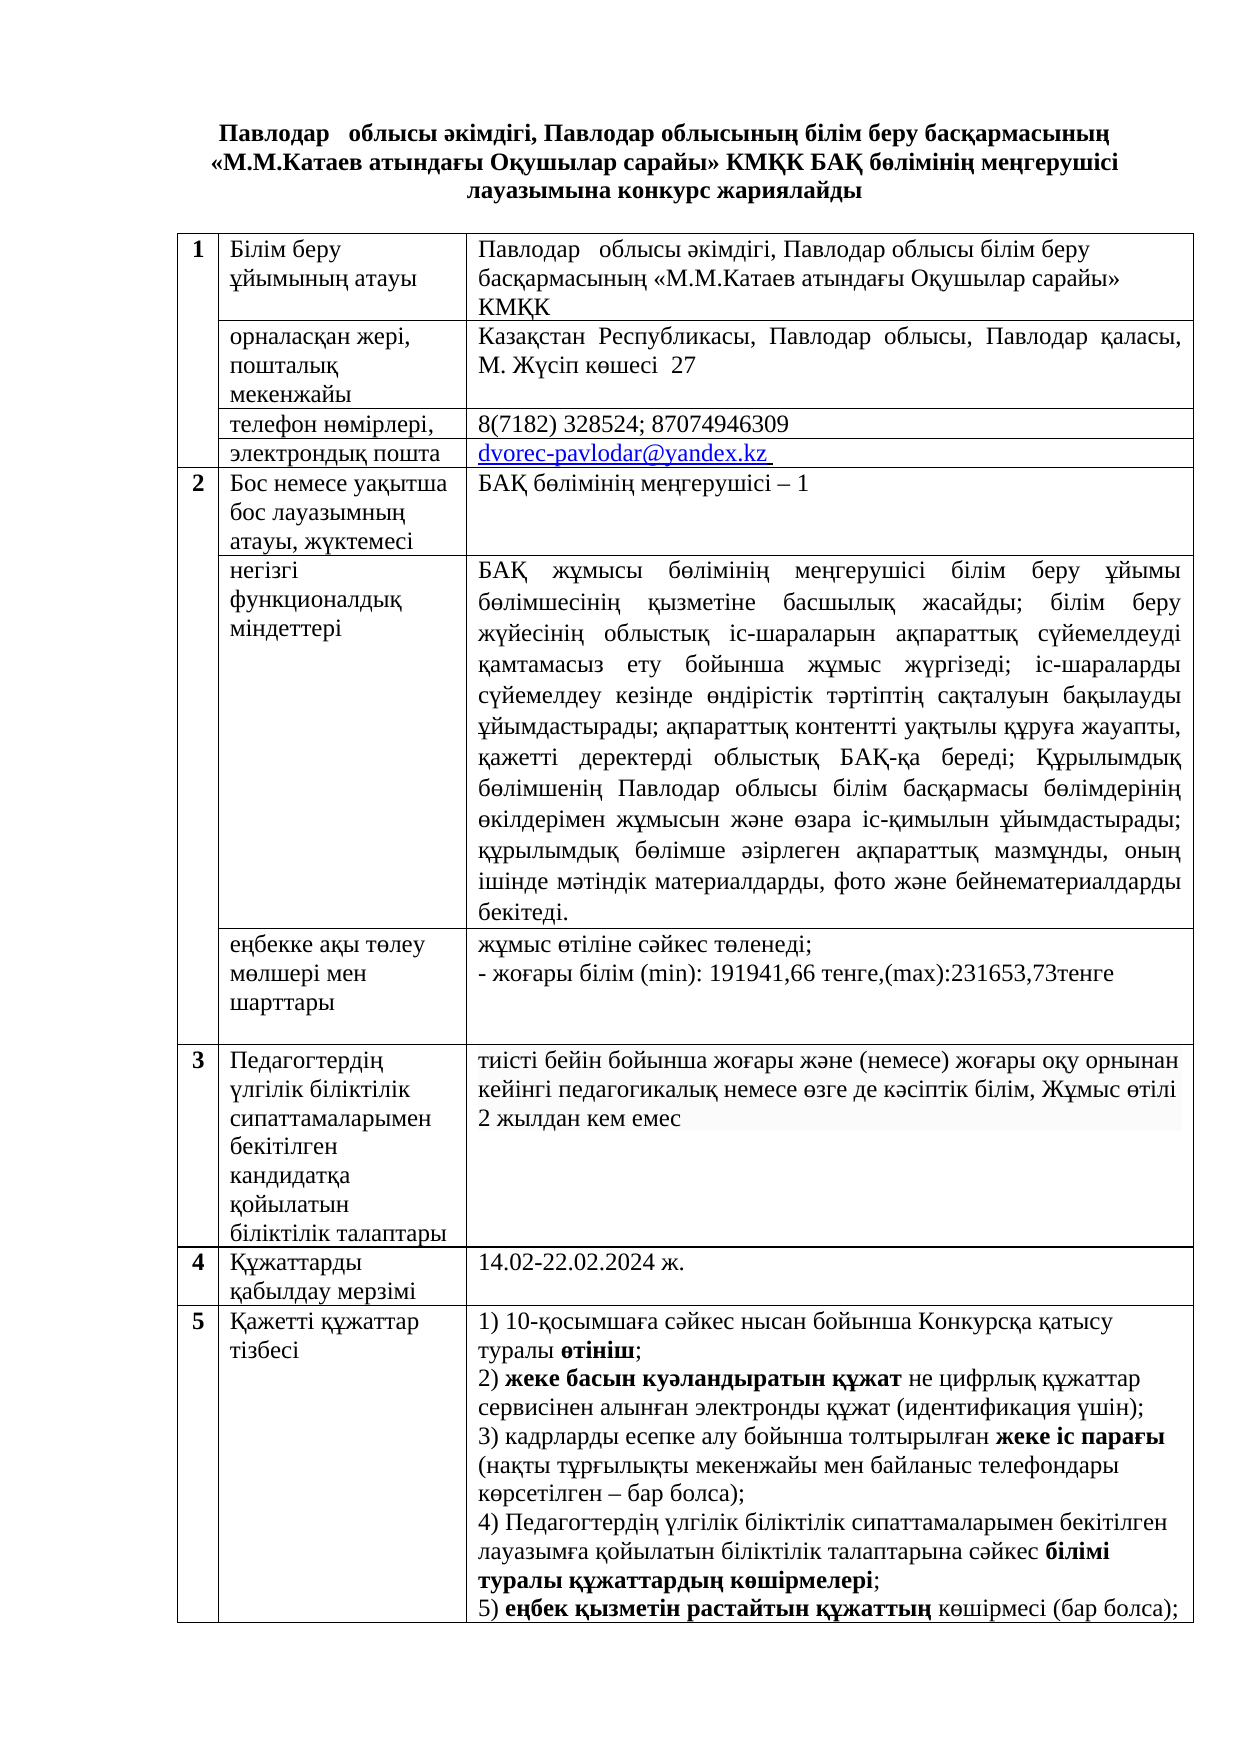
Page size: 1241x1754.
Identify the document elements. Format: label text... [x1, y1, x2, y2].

table_cell электрондық пошта [219, 439, 466, 467]
table_cell орналасқан жері, пошталық мекенжайы [219, 321, 466, 408]
table_header 1 [178, 234, 218, 467]
table_cell Педагогтердің үлгілік біліктілік сипаттамаларымен бекітілген кандидатқа қойылатын біліктілік талаптары [219, 1045, 466, 1246]
table_cell тиісті бейін бойынша жоғары және (немесе) жоғары оқу орнынан кейінгі педагогикалық немесе өзге де кәсіптік білім, Жұмыс өтілі 2 жылдан кем емес [467, 1045, 1193, 1246]
text Павлодар облысы әкімдігі, Павлодар облысының білім беру басқармасының «М.М.Катаев атындағы Оқушылар сарайы» КМҚК БАҚ бөлімінің меңгерушісі лауазымына конкурс жариялайды [177, 118, 1152, 204]
table_cell БАҚ бөлімінің меңгерушісі – 1 [467, 468, 1193, 554]
table_cell Құжаттарды қабылдау мерзімі [219, 1248, 466, 1305]
table_cell негізгі функционалдық міндеттері [219, 556, 466, 928]
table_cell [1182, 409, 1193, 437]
table_cell 5 [178, 1306, 218, 1622]
table_cell Бос немесе уақытша бос лауазымның атауы, жүктемесі [219, 468, 466, 554]
table_header Павлодар облысы әкімдігі, Павлодар облысы білім беру басқармасының «М.М.Катаев атындағы Оқушылар сарайы» КМҚК [467, 234, 1193, 320]
table_cell Казақстан Республикасы, Павлодар облысы, Павлодар қаласы, М. Жүсіп көшесі 27 [467, 321, 1193, 408]
table_cell жұмыс өтіліне сәйкес төленеді; - жоғары білім (min): 191941,66 тенге,(max):231653,73тенге [467, 929, 1193, 1044]
table_header Білім беру ұйымының атауы [219, 234, 466, 320]
table_cell 2 [178, 468, 218, 1044]
table_cell БАҚ жұмысы бөлімінің меңгерушісі білім беру ұйымы бөлімшесінің қызметіне басшылық жасайды; білім беру жүйесінің облыстық іс-шараларын ақпараттық сүйемелдеуді қамтамасыз ету бойынша жұмыс жүргізеді; іс-шараларды сүйемелдеу кезінде өндірістік тәртіптің сақталуын бақылауды ұйымдастырады; ақпараттық контентті уақтылы құруға жауапты, қажетті деректерді облыстық БАҚ-қа береді; Құрылымдық бөлімшенің Павлодар облысы білім басқармасы бөлімдерінің өкілдерімен жұмысын және өзара іс-қимылын ұйымдастырады; құрылымдық бөлімше әзірлеген ақпараттық мазмұнды, оның ішінде мәтіндік материалдарды, фото және бейнематериалдарды бекітеді. [467, 556, 1193, 928]
table_cell dvorec-pavlodar@yandex.kz [467, 439, 1193, 467]
table_cell 3 [178, 1045, 218, 1246]
table_cell телефон нөмірлері, [219, 409, 466, 437]
table_cell 4 [178, 1248, 218, 1305]
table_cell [219, 1306, 466, 1622]
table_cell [467, 1306, 1193, 1622]
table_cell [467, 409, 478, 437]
table_cell 14.02-22.02.2024 ж. [467, 1248, 1193, 1305]
table_cell еңбекке ақы төлеу мөлшері мен шарттары [219, 929, 466, 1044]
